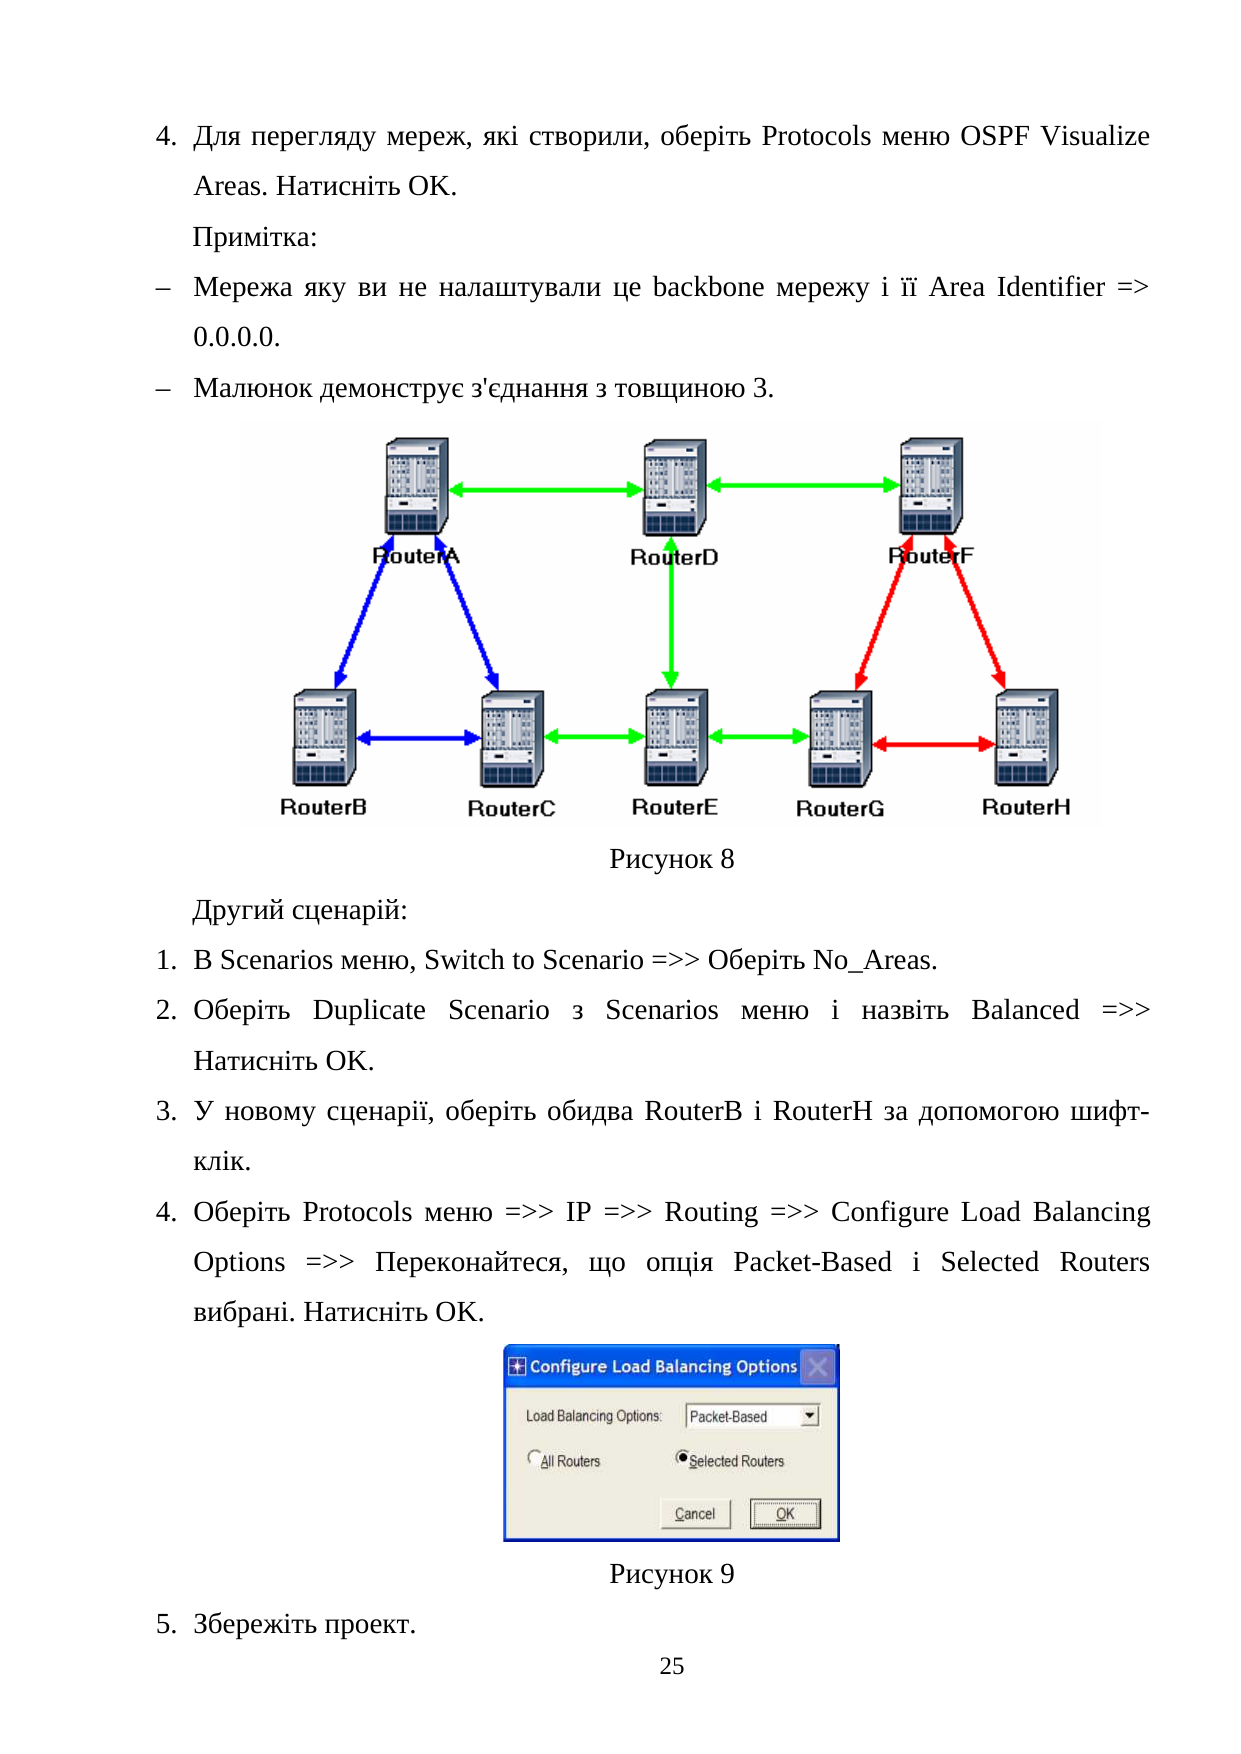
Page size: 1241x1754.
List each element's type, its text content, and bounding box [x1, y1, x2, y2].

picture [503, 1344, 841, 1542]
list У новому сценарії, оберіть обидва RouterB і RouterH за допомогою шифт-клік. [156, 1093, 1152, 1177]
list Для перегляду мереж, які створили, оберіть Protocols меню OSPF Visualize Areas. Натисніть OK. [156, 118, 1152, 202]
list Оберіть Duplicate Scenario з Scenarios меню і назвіть Balanced =>> Натисніть OK. [156, 992, 1152, 1076]
list Збережіть проект. [156, 1606, 1152, 1640]
list Малюнок демонструє з'єднання з товщиною 3. [156, 370, 1152, 403]
text Рисунок 9 [118, 1556, 1152, 1589]
list Оберіть Protocols меню =>> IP =>> Routing =>> Configure Load Balancing Options =>> Переконайтеся, що опція Packet-Based і Selected Routers вибрані. Натисніть OK. [156, 1194, 1152, 1328]
list В Scenarios меню, Switch to Scenario =>> Оберіть No_Areas. [156, 942, 1152, 976]
text Рисунок 8 [118, 842, 1152, 875]
text Примітка: [118, 219, 1152, 252]
list Мережа яку ви не налаштували це backbone мережу і її Area Identifier => 0.0.0.0. [156, 269, 1152, 353]
text Другий сценарій: [118, 892, 1152, 925]
